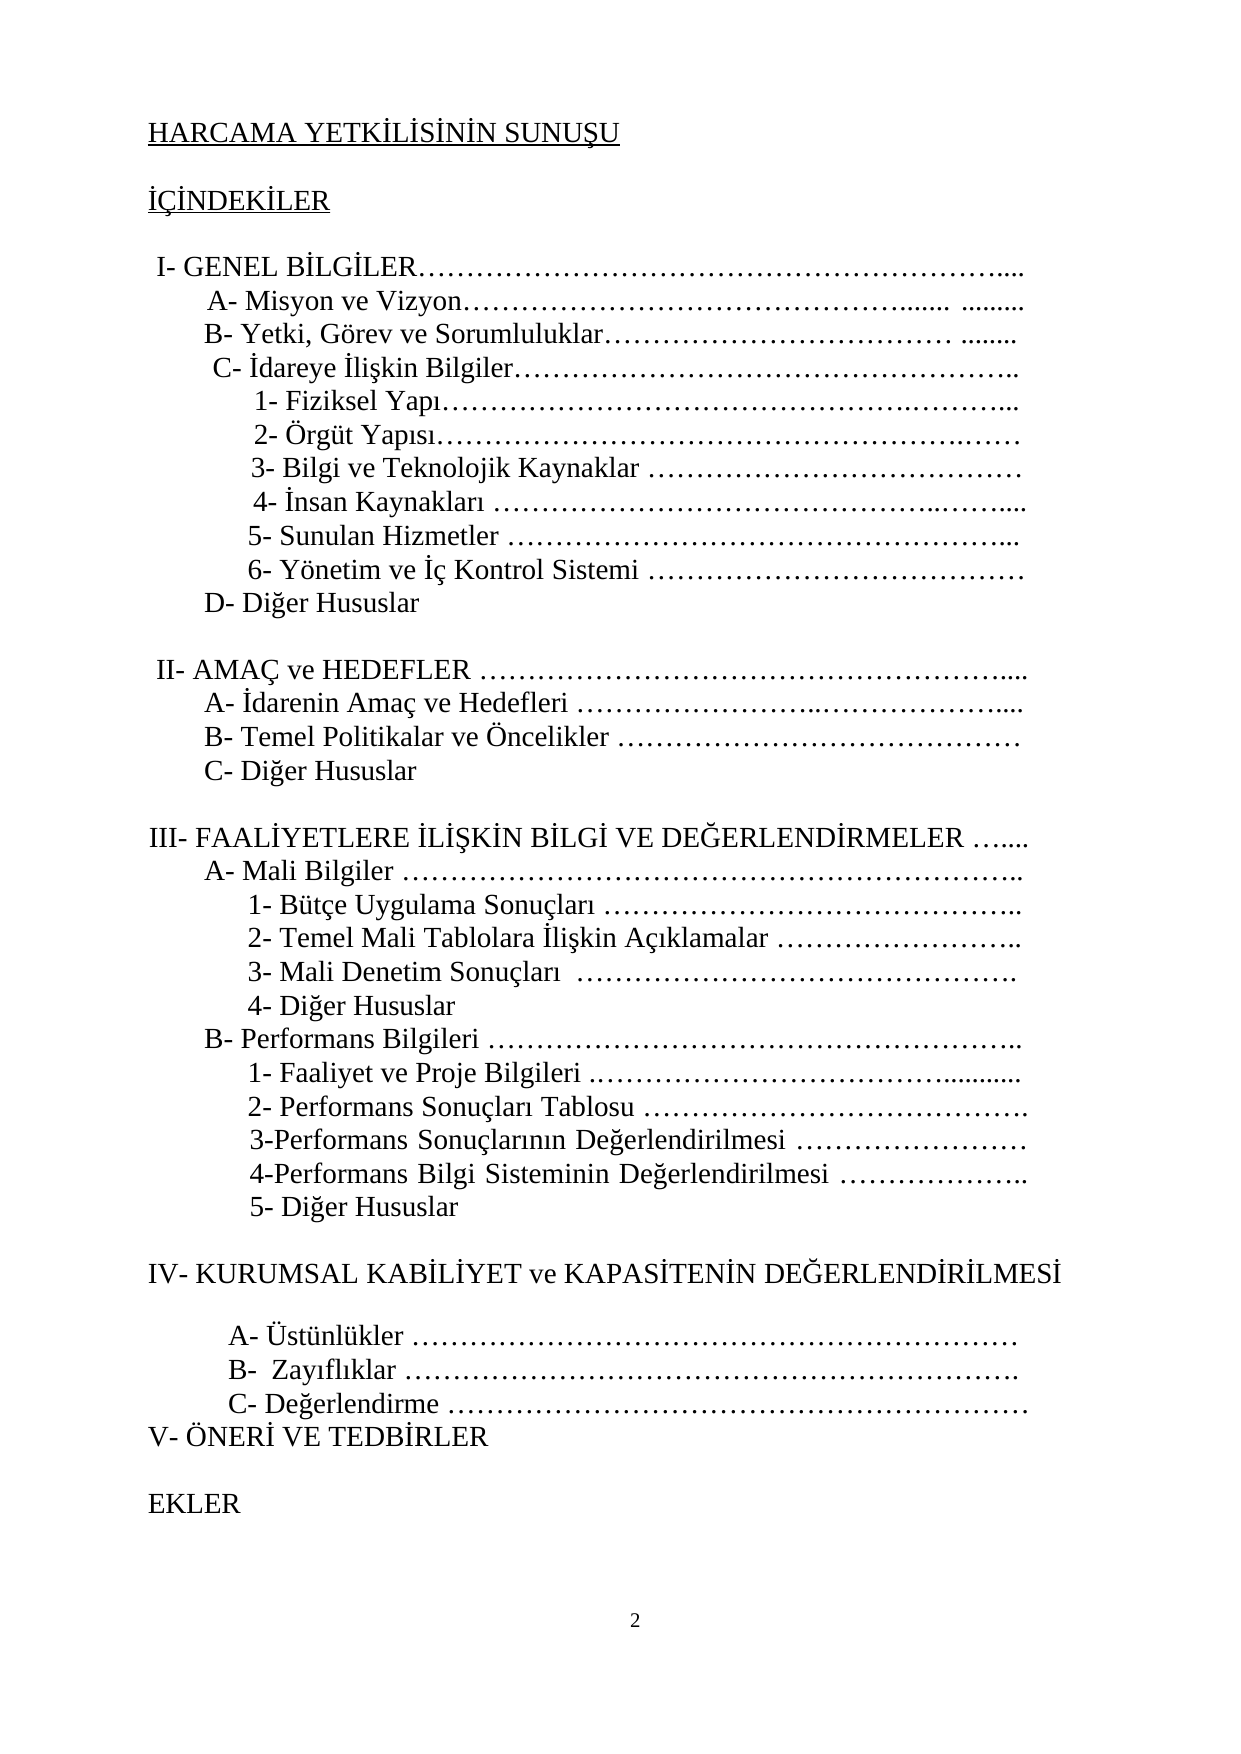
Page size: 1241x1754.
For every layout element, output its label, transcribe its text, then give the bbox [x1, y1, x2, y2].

list Yönetim ve İç Kontrol Sistemi ………………………………… D- Diğer Hususlar [204, 552, 1026, 619]
list Bütçe Uygulama Sonuçları …………………………………….. [247, 887, 1182, 921]
list Temel Mali Tablolara İlişkin Açıklamalar …………………….. [247, 921, 1182, 954]
text EKLER [148, 1487, 1182, 1520]
list Faaliyet ve Proje Bilgileri .………………………………........... [247, 1055, 1182, 1089]
text B- Yetki, Görev ve Sorumluluklar……………………………… ........ [87, 317, 1017, 350]
list Bilgi ve Teknolojik Kaynaklar ………………………………… [87, 451, 1023, 484]
list Diğer Hususlar [247, 988, 1182, 1022]
list Fiziksel Yapı………………………………………….………... [87, 384, 1019, 417]
list Sunulan Hizmetler ……………………………………………... [247, 518, 1182, 552]
text B- Zayıflıklar ………………………………………………………. [228, 1352, 1182, 1386]
text A- Misyon ve Vizyon………………………………………....... ......... [87, 283, 1025, 317]
text C- İdareye İlişkin Bilgiler…………………………………………….. [87, 350, 1019, 384]
list FAALİYETLERE İLİŞKİN BİLGİ VE DEĞERLENDİRMELER ….... [87, 820, 1029, 854]
text HARCAMA YETKİLİSİNİN SUNUŞU [148, 115, 1182, 149]
list Mali Denetim Sonuçları ………………………………………. [247, 954, 1182, 988]
text C- Diğer Hususlar [204, 753, 1182, 787]
text B- Performans Bilgileri ……………………………………………….. [204, 1022, 1182, 1055]
text C- Değerlendirme …………………………………………………… V- ÖNERİ VE TEDBİRLER [148, 1386, 1030, 1453]
list GENEL BİLGİLER…………………………………………………….... [87, 249, 1025, 283]
list Örgüt Yapısı……………………………………………….…… [87, 417, 1022, 451]
list Performans Sonuçları Tablosu …………………………………. 3-Performans Sonuçlarının Değerlendirilmesi …………………… 4-Performans Bilgi Sisteminin Değerlendirilmesi ……………….. 5- Diğer Hususlar [247, 1089, 1029, 1223]
list İnsan Kaynakları ………………………………………..…….... [87, 484, 1027, 518]
text A- İdarenin Amaç ve Hedefleri ……………………..……………….... [204, 686, 1182, 719]
text İÇİNDEKİLER [148, 183, 1182, 216]
text A- Mali Bilgiler ……………………………………………………….. [204, 854, 1182, 887]
text B- Temel Politikalar ve Öncelikler …………………………………… [204, 719, 1182, 753]
text A- Üstünlükler ……………………………………………………… [228, 1319, 1182, 1352]
list AMAÇ ve HEDEFLER ……………………………………………….... [87, 652, 1028, 686]
list KURUMSAL KABİLİYET ve KAPASİTENİN DEĞERLENDİRİLMESİ [148, 1256, 1182, 1290]
